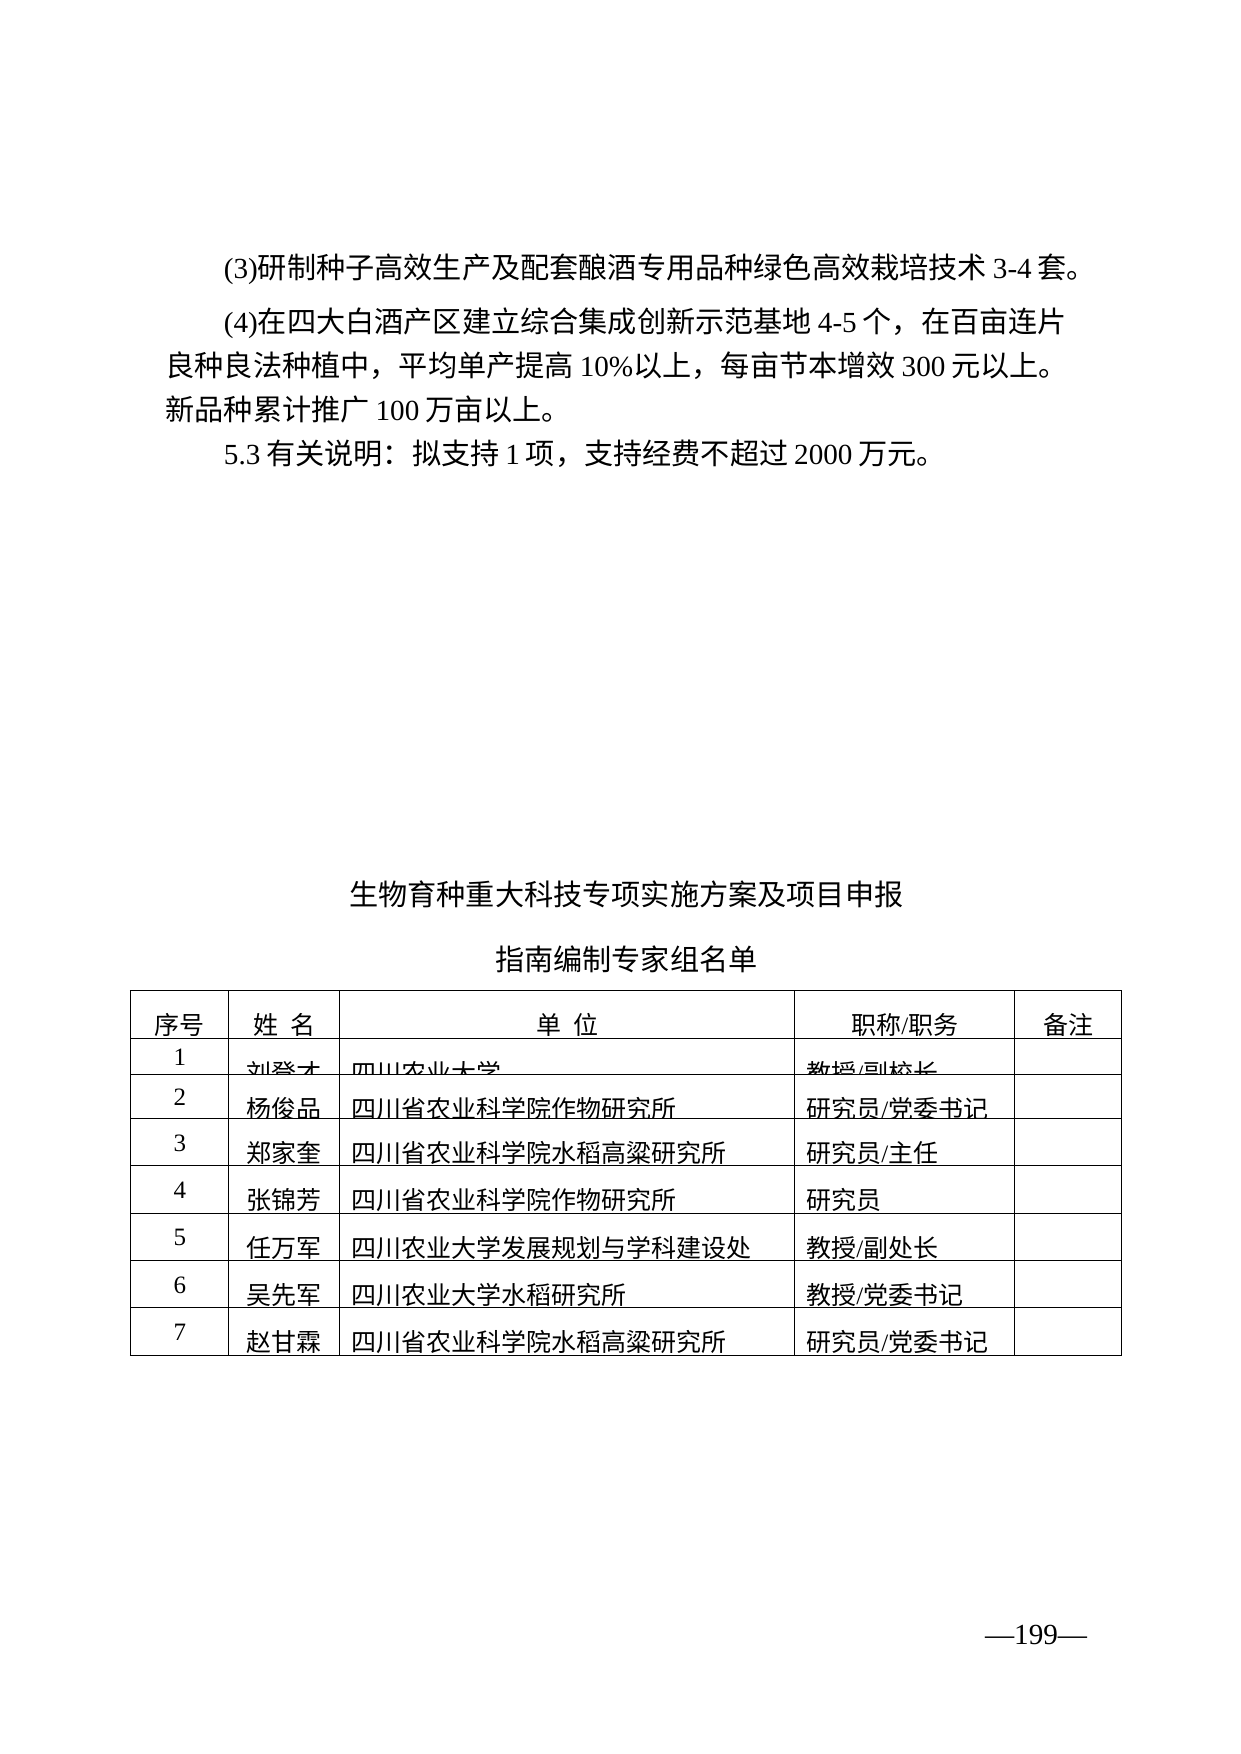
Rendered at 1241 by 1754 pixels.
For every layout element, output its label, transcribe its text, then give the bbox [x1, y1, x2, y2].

table_cell 2 [131, 1075, 228, 1118]
list 指南编制专家组名单 [165, 925, 1087, 990]
table_cell 郑家奎 [229, 1119, 339, 1165]
table_cell 四川省农业科学院作物研究所 [340, 1075, 794, 1118]
table_header 职称/职务 [795, 991, 1014, 1038]
text (4)在四大白酒产区建立综合集成创新示范基地4-5个，在百亩连片良种良法种植中，平均单产提高10%以上，每亩节本增效300元以上。新品种累计推广100万亩以上。 [165, 298, 1087, 429]
table_cell 5 [131, 1214, 228, 1260]
table_cell 刘登才 [229, 1039, 339, 1074]
text 5.3有关说明：拟支持1项，支持经费不超过2000万元。 [165, 429, 1087, 473]
table_cell 7 [131, 1308, 228, 1354]
table_cell 教授/副校长 [795, 1039, 1014, 1074]
table_cell 研究员/党委书记 [795, 1308, 1014, 1354]
table_cell 四川农业大学水稻研究所 [340, 1261, 794, 1307]
table_cell [1015, 1039, 1121, 1074]
table_header 备注 [1015, 991, 1121, 1038]
table_cell 四川省农业科学院水稻高粱研究所 [340, 1119, 794, 1165]
table_cell [1015, 1214, 1121, 1260]
table_cell 6 [131, 1261, 228, 1307]
table_cell 四川农业大学发展规划与学科建设处 [340, 1214, 794, 1260]
table_cell 3 [131, 1119, 228, 1165]
table_cell 四川省农业科学院水稻高粱研究所 [340, 1308, 794, 1354]
table_header 姓 名 [229, 991, 339, 1038]
table_cell 研究员/党委书记 [795, 1075, 1014, 1118]
table_header 单 位 [340, 991, 794, 1038]
table_cell 研究员 [795, 1166, 1014, 1213]
table_cell 4 [131, 1166, 228, 1213]
list 生物育种重大科技专项实施方案及项目申报 [165, 860, 1087, 925]
text (3)研制种子高效生产及配套酿酒专用品种绿色高效栽培技术3-4套。 [165, 233, 1087, 298]
table_cell 四川省农业科学院作物研究所 [340, 1166, 794, 1213]
table_cell [1015, 1261, 1121, 1307]
table_header 序号 [131, 991, 228, 1038]
table_cell 教授/党委书记 [795, 1261, 1014, 1307]
table_cell [1015, 1119, 1121, 1165]
table_cell 四川农业大学 [340, 1039, 794, 1074]
table_cell [1015, 1166, 1121, 1213]
table_cell 研究员/主任 [795, 1119, 1014, 1165]
table_cell 赵甘霖 [229, 1308, 339, 1354]
table_cell 任万军 [229, 1214, 339, 1260]
table_cell [1015, 1308, 1121, 1354]
table_cell 吴先军 [229, 1261, 339, 1307]
table_cell 杨俊品 [229, 1075, 339, 1118]
table_cell [1015, 1075, 1121, 1118]
table_cell 张锦芳 [229, 1166, 339, 1213]
table_cell 教授/副处长 [795, 1214, 1014, 1260]
table_cell 1 [131, 1039, 228, 1074]
